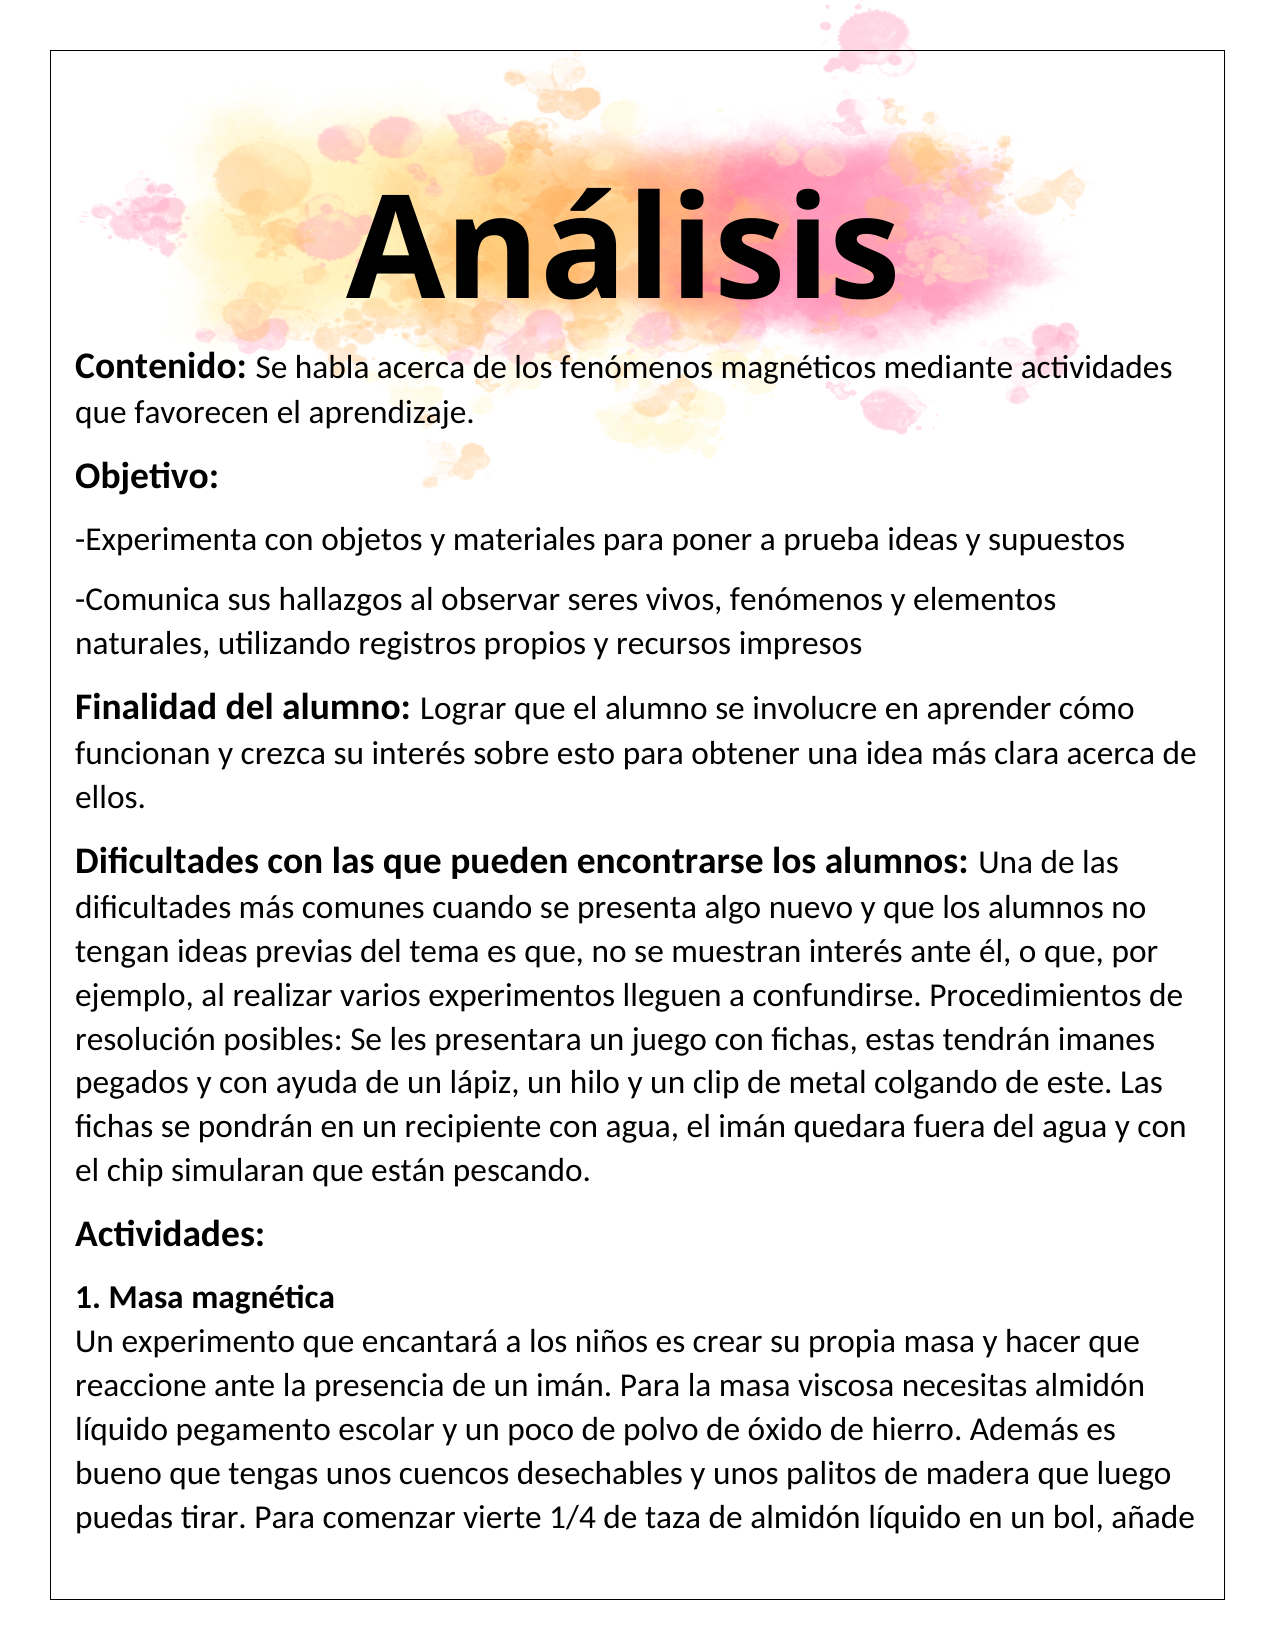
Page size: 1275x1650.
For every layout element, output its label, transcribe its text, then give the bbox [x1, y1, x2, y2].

text -Comunica sus hallazgos al observar seres vivos, fenómenos y elementos naturales, utilizando registros propios y recursos impresos [75, 578, 1200, 663]
text Objetivo: [75, 452, 1200, 497]
text Actividades: [75, 1210, 1200, 1256]
text -Experimenta con objetos y materiales para poner a prueba ideas y supuestos [75, 518, 1200, 558]
text Finalidad del alumno: Lograr que el alumno se involucre en aprender cómo funcionan y crezca su interés sobre esto para obtener una idea más clara acerca de ellos. [75, 683, 1200, 817]
text Dificultades con las que pueden encontrarse los alumnos: Una de las dificultades más comunes cuando se presenta algo nuevo y que los alumnos no tengan ideas previas del tema es que, no se muestran interés ante él, o que, por ejemplo, al realizar varios experimentos lleguen a confundirse. Procedimientos de resolución posibles: Se les presentara un juego con fichas, estas tendrán imanes pegados y con ayuda de un lápiz, un hilo y un clip de metal colgando de este. Las fichas se pondrán en un recipiente con agua, el imán quedara fuera del agua y con el chip simularan que están pescando. [75, 837, 1200, 1190]
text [75, 1276, 1200, 1537]
picture [51, 51, 1224, 580]
text Contenido: Se habla acerca de los fenómenos magnéticos mediante actividades que favorecen el aprendizaje. [75, 218, 1200, 432]
picture [41, 0, 1270, 580]
